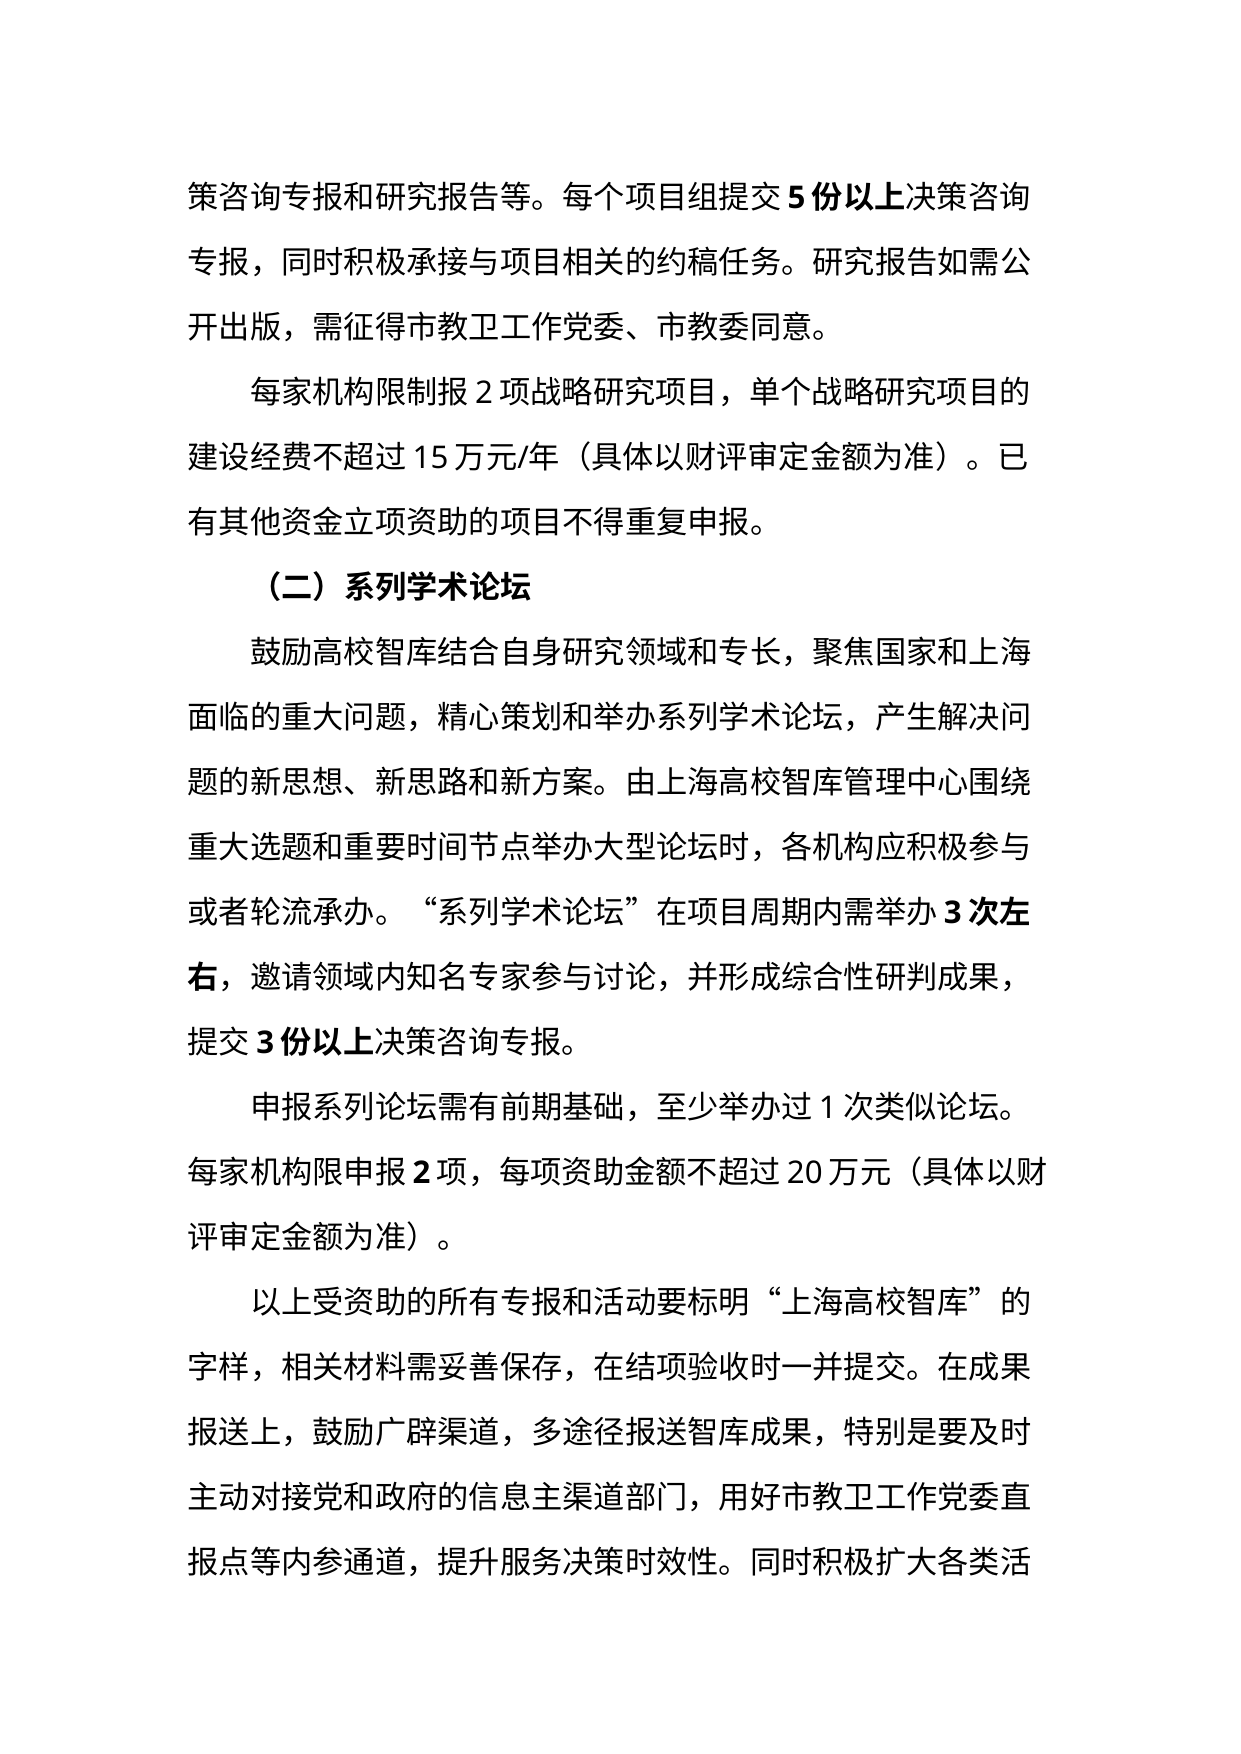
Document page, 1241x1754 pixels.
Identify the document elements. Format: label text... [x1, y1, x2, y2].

text （二）系列学术论坛 [187, 552, 1059, 617]
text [187, 1267, 1059, 1592]
text 每家机构限制报2项战略研究项目，单个战略研究项目的建设经费不超过15万元/年（具体以财评审定金额为准）。已有其他资金立项资助的项目不得重复申报。 [187, 357, 1059, 552]
text 申报系列论坛需有前期基础，至少举办过1次类似论坛。每家机构限申报2项，每项资助金额不超过20万元（具体以财评审定金额为准）。 [187, 1072, 1059, 1267]
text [187, 162, 1059, 357]
text 鼓励高校智库结合自身研究领域和专长，聚焦国家和上海面临的重大问题，精心策划和举办系列学术论坛，产生解决问题的新思想、新思路和新方案。由上海高校智库管理中心围绕重大选题和重要时间节点举办大型论坛时，各机构应积极参与或者轮流承办。“系列学术论坛”在项目周期内需举办3次左右，邀请领域内知名专家参与讨论，并形成综合性研判成果，提交3份以上决策咨询专报。 [187, 617, 1059, 1072]
